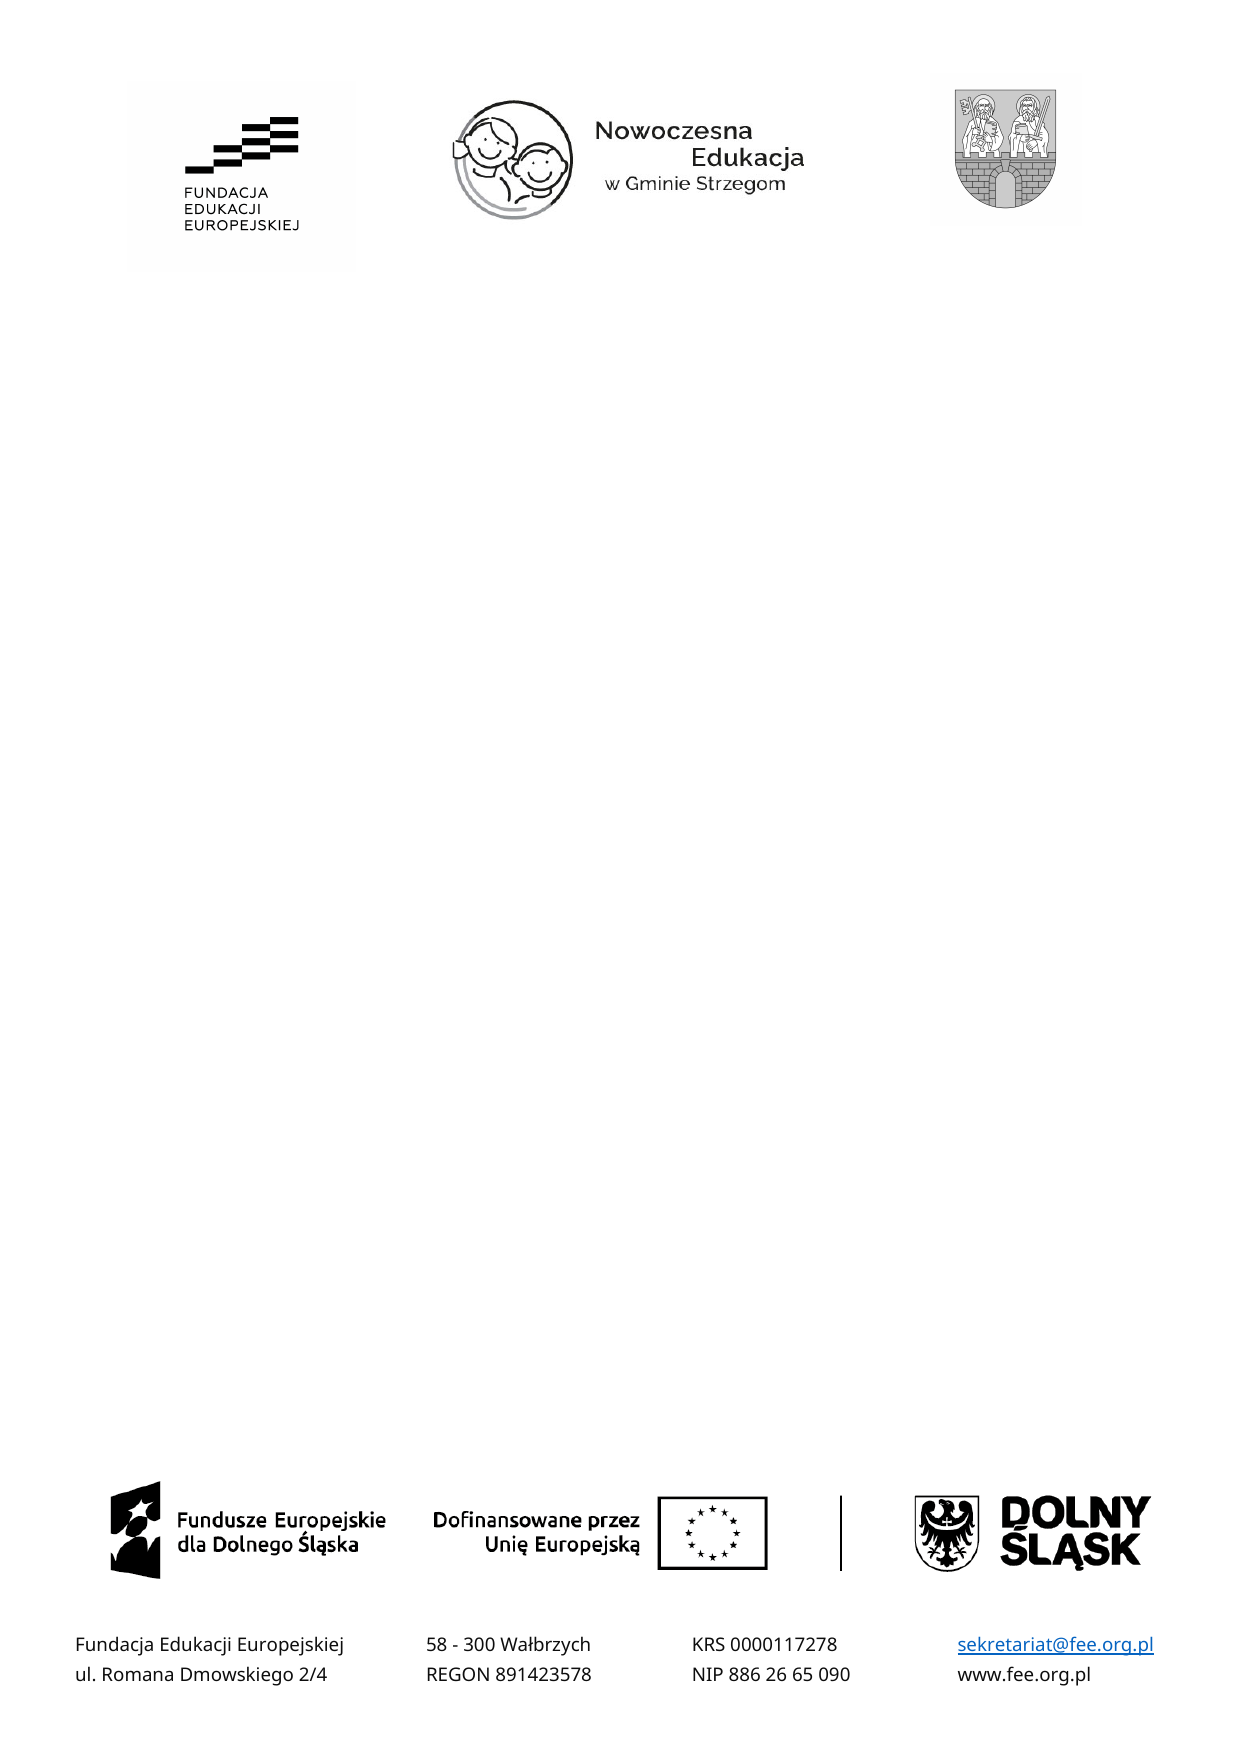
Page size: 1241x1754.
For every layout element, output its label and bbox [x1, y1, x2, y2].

picture [86, 1456, 1176, 1603]
picture [929, 73, 1082, 226]
picture [126, 81, 357, 272]
picture [423, 73, 824, 250]
